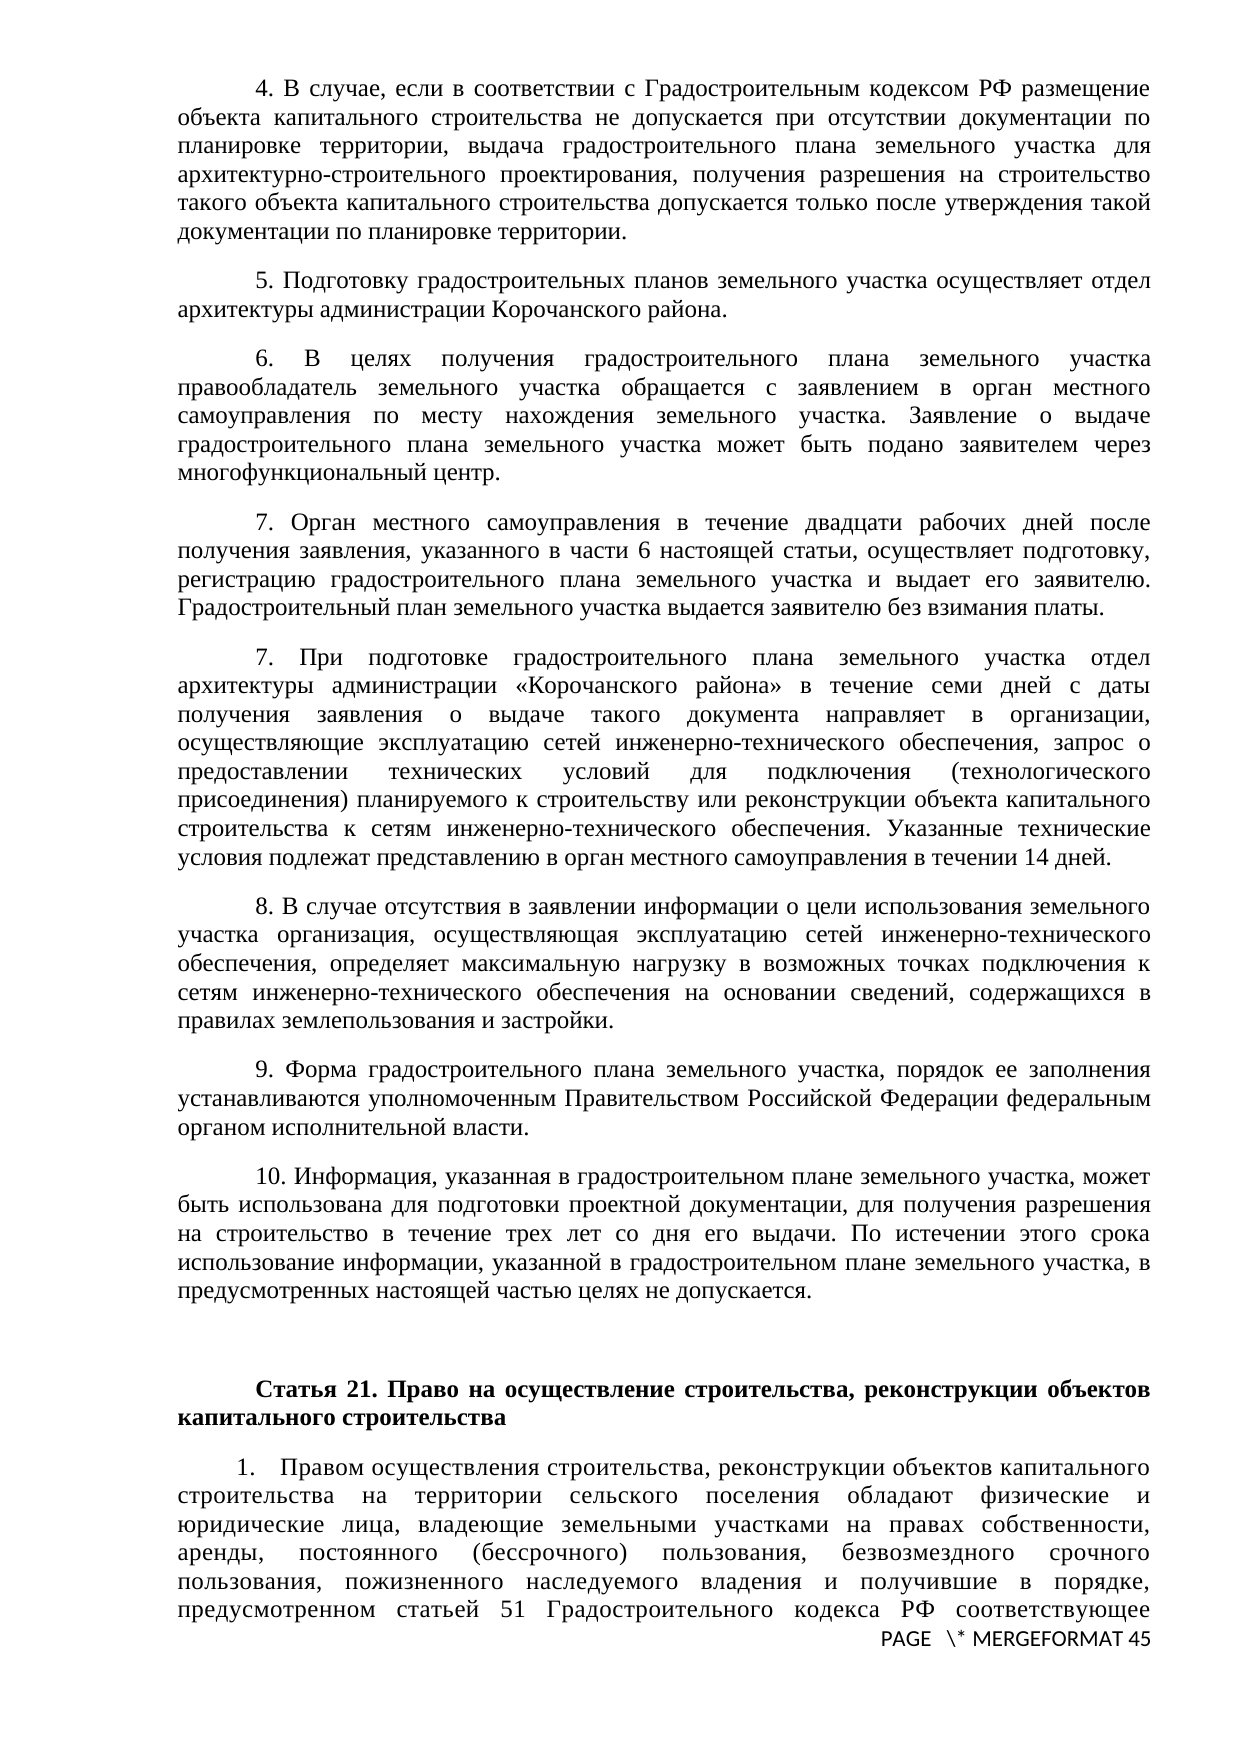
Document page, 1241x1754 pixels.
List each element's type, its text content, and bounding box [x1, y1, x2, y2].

text 6. В целях получения градостроительного плана земельного участка правообладатель земельного участка обращается с заявлением в орган местного самоуправления по месту нахождения земельного участка. Заявление о выдаче градостроительного плана земельного участка может быть подано заявителем через многофункциональный центр. [177, 344, 1152, 487]
text 9. Форма градостроительного плана земельного участка, порядок ее заполнения устанавливаются уполномоченным Правительством Российской Федерации федеральным органом исполнительной власти. [177, 1055, 1152, 1141]
text 7. Орган местного самоуправления в течение двадцати рабочих дней после получения заявления, указанного в части 6 настоящей статьи, осуществляет подготовку, регистрацию градостроительного плана земельного участка и выдает его заявителю. Градостроительный план земельного участка выдается заявителю без взимания платы. [177, 507, 1152, 622]
text 10. Информация, указанная в градостроительном плане земельного участка, может быть использована для подготовки проектной документации, для получения разрешения на строительство в течение трех лет со дня его выдачи. По истечении этого срока использование информации, указанной в градостроительном плане земельного участка, в предусмотренных настоящей частью целях не допускается. [177, 1162, 1152, 1304]
text 4. В случае, если в соответствии с Градостроительным кодексом РФ размещение объекта капитального строительства не допускается при отсутствии документации по планировке территории, выдача градостроительного плана земельного участка для архитектурно-строительного проектирования, получения разрешения на строительство такого объекта капитального строительства допускается только после утверждения такой документации по планировке территории. [177, 74, 1152, 245]
text 8. В случае отсутствия в заявлении информации о цели использования земельного участка организация, осуществляющая эксплуатацию сетей инженерно-технического обеспечения, определяет максимальную нагрузку в возможных точках подключения к сетям инженерно-технического обеспечения на основании сведений, содержащихся в правилах землепользования и застройки. [177, 892, 1152, 1034]
text 5. Подготовку градостроительных планов земельного участка осуществляет отдел архитектуры администрации Корочанского района. [177, 266, 1152, 323]
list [177, 1452, 1152, 1624]
text Статья 21. Право на осуществление строительства, реконструкции объектов капитального строительства [177, 1374, 1152, 1432]
text 7. При подготовке градостроительного плана земельного участка отдел архитектуры администрации «Корочанского района» в течение семи дней с даты получения заявления о выдаче такого документа направляет в организации, осуществляющие эксплуатацию сетей инженерно-технического обеспечения, запрос о предоставлении технических условий для подключения (технологического присоединения) планируемого к строительству или реконструкции объекта капитального строительства к сетям инженерно-технического обеспечения. Указанные технические условия подлежат представлению в орган местного самоуправления в течении 14 дней. [177, 642, 1152, 871]
